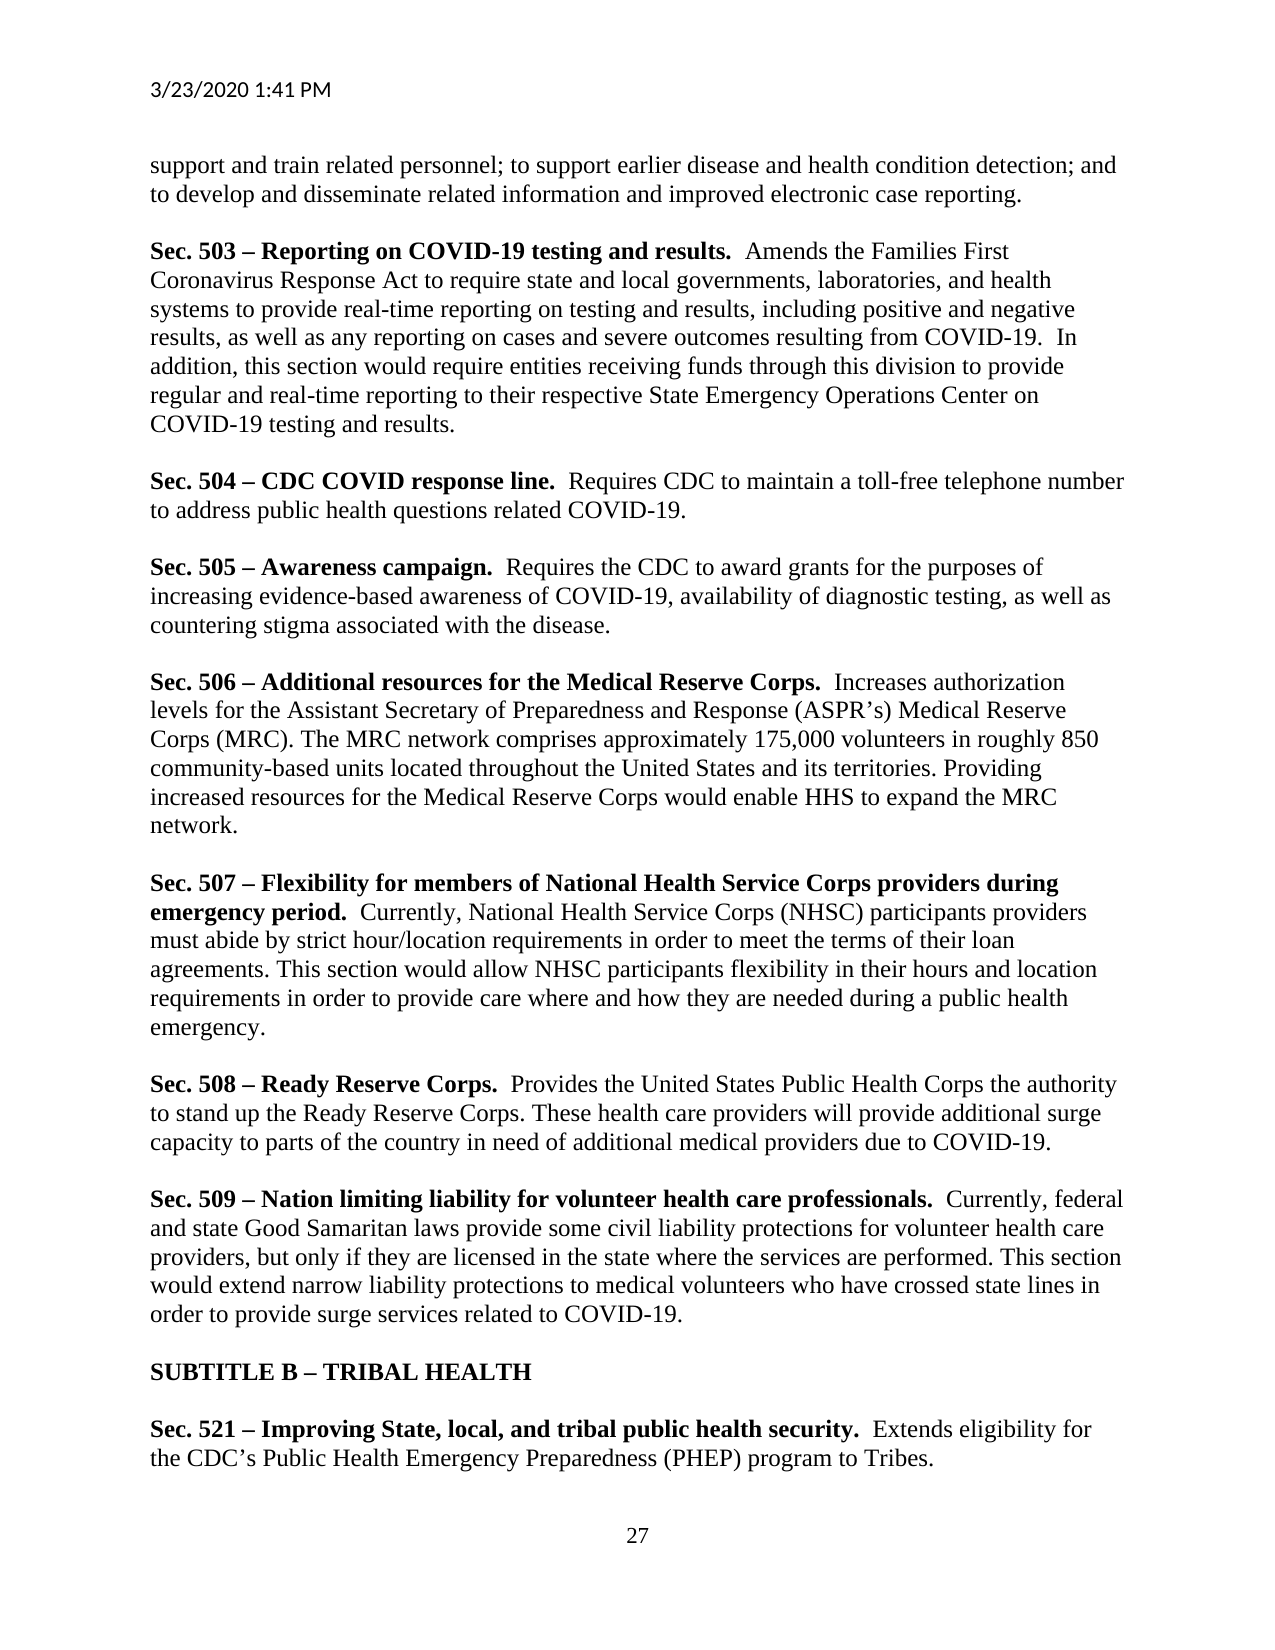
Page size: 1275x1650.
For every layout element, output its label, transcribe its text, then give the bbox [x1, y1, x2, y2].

text SUBTITLE B – TRIBAL HEALTH [150, 1357, 1125, 1386]
text Sec. 508 – Ready Reserve Corps. Provides the United States Public Health Corps the authority to stand up the Ready Reserve Corps. These health care providers will provide additional surge capacity to parts of the country in need of additional medical providers due to COVID-19. [150, 1069, 1125, 1156]
text Sec. 503 – Reporting on COVID-19 testing and results. Amends the Families First Coronavirus Response Act to require state and local governments, laboratories, and health systems to provide real-time reporting on testing and results, including positive and negative results, as well as any reporting on cases and severe outcomes resulting from COVID-19. In addition, this section would require entities receiving funds through this division to provide regular and real-time reporting to their respective State Emergency Operations Center on COVID-19 testing and results. [150, 236, 1125, 437]
text Sec. 521 – Improving State, local, and tribal public health security. Extends eligibility for the CDC’s Public Health Emergency Preparedness (PHEP) program to Tribes. [150, 1414, 1125, 1472]
text Sec. 509 – Nation limiting liability for volunteer health care professionals. Currently, federal and state Good Samaritan laws provide some civil liability protections for volunteer health care providers, but only if they are licensed in the state where the services are performed. This section would extend narrow liability protections to medical volunteers who have crossed state lines in order to provide surge services related to COVID-19. [150, 1184, 1125, 1328]
text Sec. 507 – Flexibility for members of National Health Service Corps providers during emergency period. Currently, National Health Service Corps (NHSC) participants providers must abide by strict hour/location requirements in order to meet the terms of their loan agreements. This section would allow NHSC participants flexibility in their hours and location requirements in order to provide care where and how they are needed during a public health emergency. [150, 868, 1125, 1041]
text Sec. 505 – Awareness campaign. Requires the CDC to award grants for the purposes of increasing evidence-based awareness of COVID-19, availability of diagnostic testing, as well as countering stigma associated with the disease. [150, 552, 1125, 667]
text Sec. 506 – Additional resources for the Medical Reserve Corps. Increases authorization levels for the Assistant Secretary of Preparedness and Response (ASPR’s) Medical Reserve Corps (MRC). The MRC network comprises approximately 175,000 volunteers in roughly 850 community-based units located throughout the United States and its territories. Providing increased resources for the Medical Reserve Corps would enable HHS to expand the MRC network. [150, 667, 1125, 839]
text Sec. 504 – CDC COVID response line. Requires CDC to maintain a toll-free telephone number to address public health questions related COVID-19. [150, 466, 1125, 524]
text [150, 150, 1125, 207]
